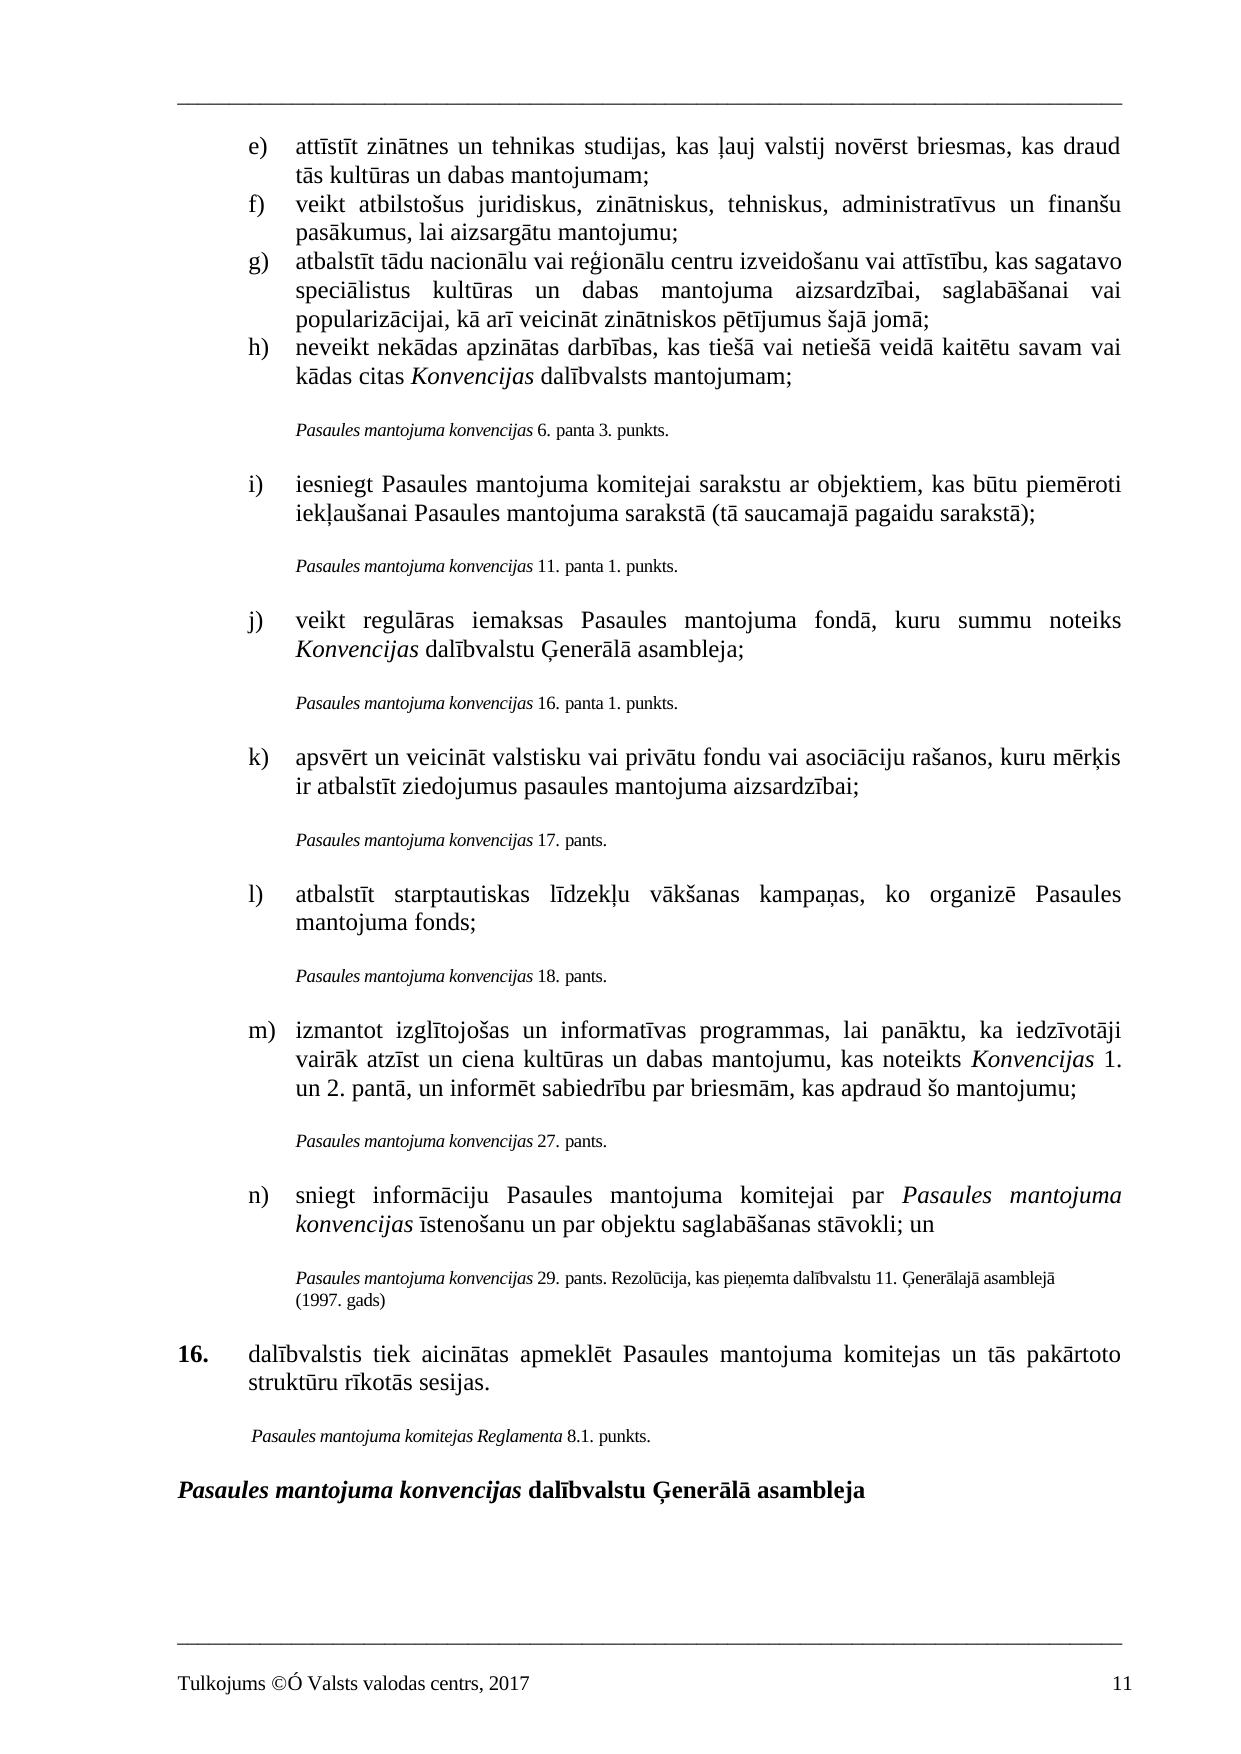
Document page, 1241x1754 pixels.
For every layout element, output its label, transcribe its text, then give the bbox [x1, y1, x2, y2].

text sniegt informāciju Pasaules mantojuma komitejai par Pasaules mantojuma konvencijas īstenošanu un par objektu saglabāšanas stāvokli; un [248, 1181, 1122, 1238]
text dalībvalstis tiek aicinātas apmeklēt Pasaules mantojuma komitejas un tās pakārtoto struktūru rīkotās sesijas. [177, 1339, 1122, 1396]
text Pasaules mantojuma konvencijas 27. pants. [295, 1130, 1122, 1152]
text Pasaules mantojuma konvencijas 11. panta 1. punkts. [295, 555, 1122, 577]
text veikt atbilstošus juridiskus, zinātniskus, tehniskus, administratīvus un finanšu pasākumus, lai aizsargātu mantojumu; [248, 189, 1122, 246]
subtitle Pasaules mantojuma konvencijas dalībvalstu Ģenerālā asambleja [177, 1475, 1122, 1504]
text attīstīt zinātnes un tehnikas studijas, kas ļauj valstij novērst briesmas, kas draud tās kultūras un dabas mantojumam; [248, 131, 1122, 189]
text Pasaules mantojuma konvencijas 6. panta 3. punkts. [295, 419, 1122, 440]
text izmantot izglītojošas un informatīvas programmas, lai panāktu, ka iedzīvotāji vairāk atzīst un ciena kultūras un dabas mantojumu, kas noteikts Konvencijas 1. un 2. pantā, un informēt sabiedrību par briesmām, kas apdraud šo mantojumu; [248, 1015, 1122, 1102]
text Pasaules mantojuma komitejas Reglamenta 8.1. punkts. [251, 1425, 1122, 1447]
text iesniegt Pasaules mantojuma komitejai sarakstu ar objektiem, kas būtu piemēroti iekļaušanai Pasaules mantojuma sarakstā (tā saucamajā pagaidu sarakstā); [248, 469, 1122, 527]
text atbalstīt starptautiskas līdzekļu vākšanas kampaņas, ko organizē Pasaules mantojuma fonds; [248, 879, 1122, 936]
text veikt regulāras iemaksas Pasaules mantojuma fondā, kuru summu noteiks Konvencijas dalībvalstu Ģenerālā asambleja; [248, 606, 1122, 663]
text Pasaules mantojuma konvencijas 16. panta 1. punkts. [295, 692, 1122, 713]
text atbalstīt tādu nacionālu vai reģionālu centru izveidošanu vai attīstību, kas sagatavo speciālistus kultūras un dabas mantojuma aizsardzībai, saglabāšanai vai popularizācijai, kā arī veicināt zinātniskos pētījumus šajā jomā; [248, 246, 1122, 332]
text neveikt nekādas apzinātas darbības, kas tiešā vai netiešā veidā kaitētu savam vai kādas citas Konvencijas dalībvalsts mantojumam; [248, 332, 1122, 390]
text Pasaules mantojuma konvencijas 17. pants. [295, 828, 1122, 850]
text Pasaules mantojuma konvencijas 29. pants. Rezolūcija, kas pieņemta dalībvalstu 11. Ģenerālajā asamblejā (1997. gads) [295, 1267, 1122, 1310]
text apsvērt un veicināt valstisku vai privātu fondu vai asociāciju rašanos, kuru mērķis ir atbalstīt ziedojumus pasaules mantojuma aizsardzībai; [248, 742, 1122, 800]
text Pasaules mantojuma konvencijas 18. pants. [295, 965, 1122, 987]
